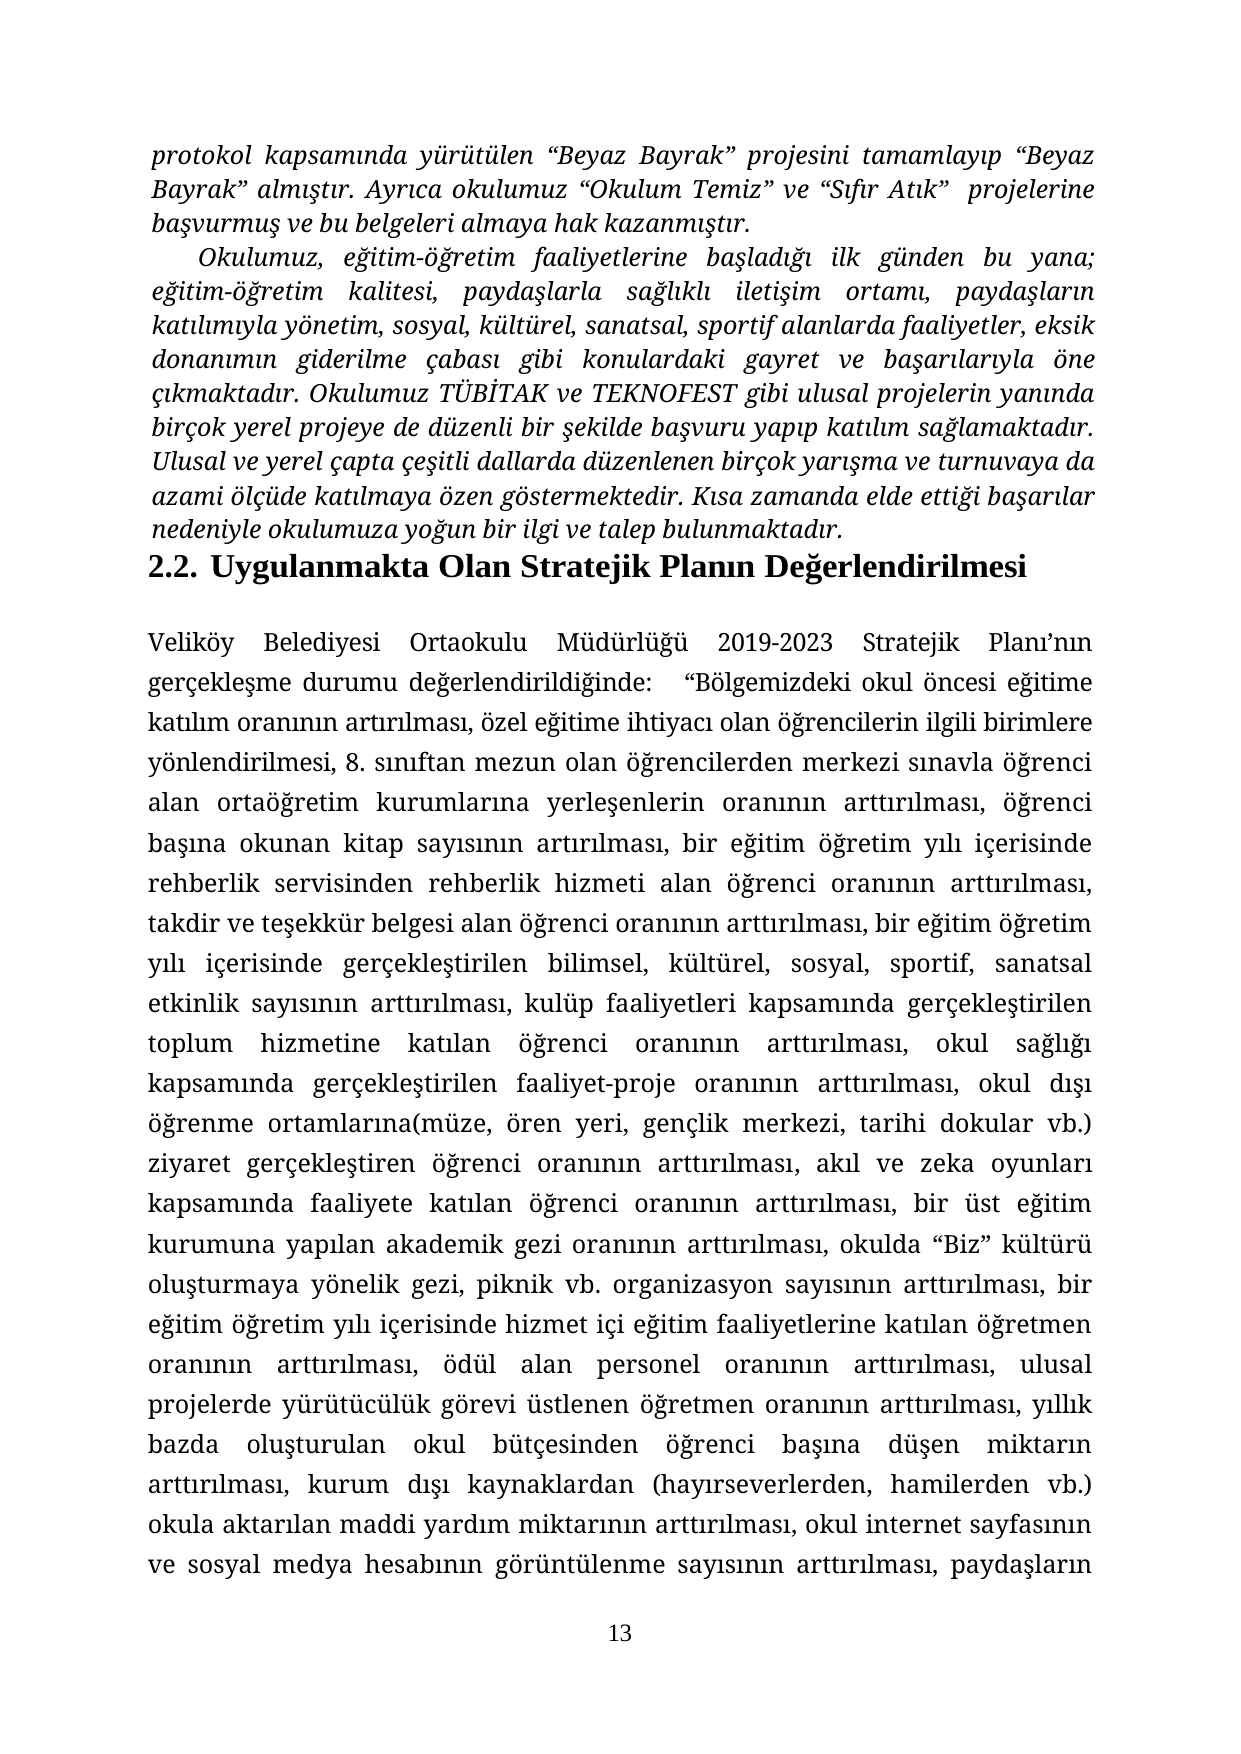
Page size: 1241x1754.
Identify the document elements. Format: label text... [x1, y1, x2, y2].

text Okulumuz, eğitim-öğretim faaliyetlerine başladığı ilk günden bu yana; eğitim-öğretim kalitesi, paydaşlarla sağlıklı iletişim ortamı, paydaşların katılımıyla yönetim, sosyal, kültürel, sanatsal, sportif alanlarda faaliyetler, eksik donanımın giderilme çabası gibi konulardaki gayret ve başarılarıyla öne çıkmaktadır. Okulumuz TÜBİTAK ve TEKNOFEST gibi ulusal projelerin yanında birçok yerel projeye de düzenli bir şekilde başvuru yapıp katılım sağlamaktadır. Ulusal ve yerel çapta çeşitli dallarda düzenlenen birçok yarışma ve turnuvaya da azami ölçüde katılmaya özen göstermektedir. Kısa zamanda elde ettiği başarılar nedeniyle okulumuza yoğun bir ilgi ve talep bulunmaktadır. [151, 240, 1096, 546]
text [151, 137, 1096, 240]
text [148, 625, 1093, 1581]
subtitle Uygulanmakta Olan Stratejik Planın Değerlendirilmesi [148, 546, 1198, 584]
